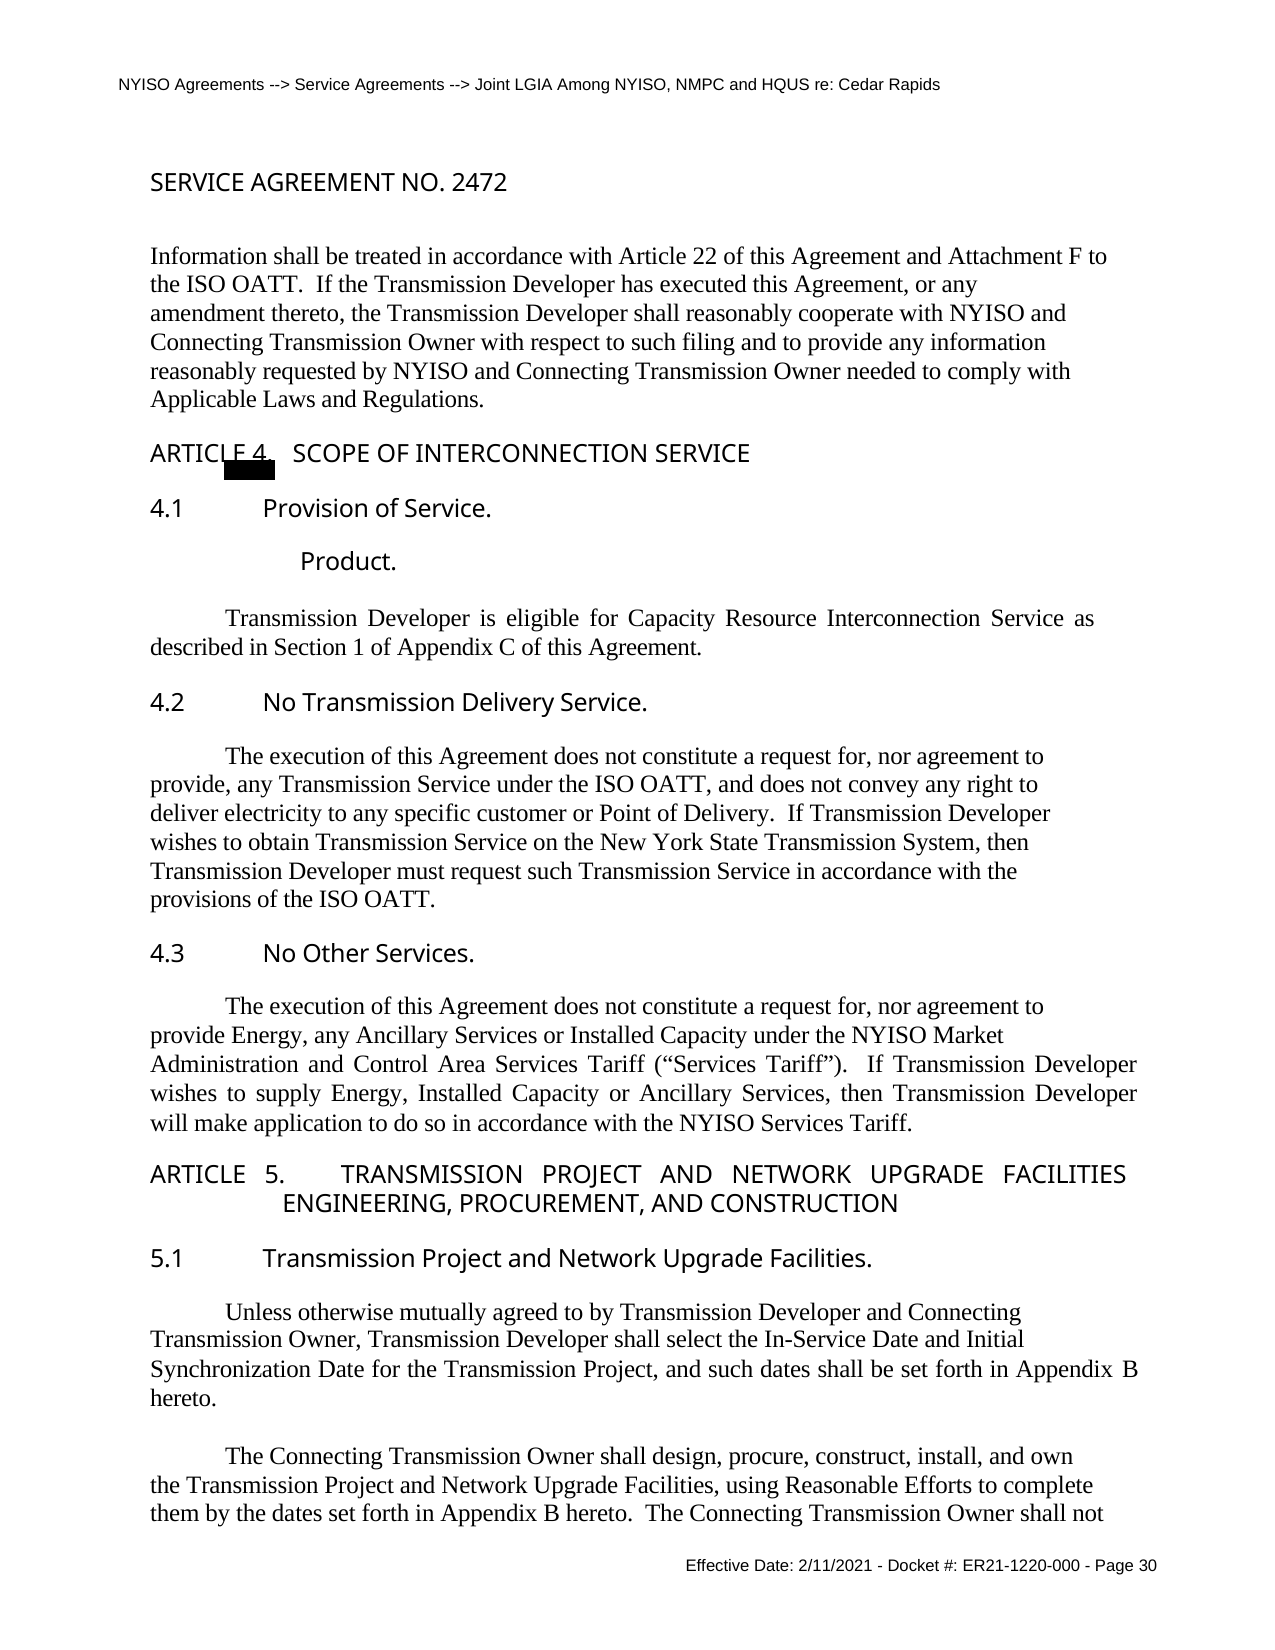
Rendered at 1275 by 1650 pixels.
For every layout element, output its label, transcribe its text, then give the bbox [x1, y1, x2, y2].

text Unless otherwise mutually agreed to by Transmission Developer and Connecting [225, 1298, 1275, 1326]
text 4.2 No Transmission Delivery Service. [150, 688, 1275, 717]
text Transmission Owner, Transmission Developer shall select the In-Service Date and Initial [150, 1326, 1275, 1353]
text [150, 1442, 1143, 1528]
text Administration and Control Area Services Tariff (“Services Tariff”). If Transmission Developer wishes to supply Energy, Installed Capacity or Ancillary Services, then Transmission Developer will make application to do so in accordance with the NYISO Services Tariff. [150, 1049, 1138, 1137]
text Information shall be treated in accordance with Article 22 of this Agreement and Attachment F to the ISO OATT. If the Transmission Developer has executed this Agreement, or any amendment thereto, the Transmission Developer shall reasonably cooperate with NYISO and Connecting Transmission Owner with respect to such filing and to provide any information reasonably requested by NYISO and Connecting Transmission Owner needed to comply with Applicable Laws and Regulations. [150, 241, 1122, 414]
text 5.1 Transmission Project and Network Upgrade Facilities. [150, 1244, 1275, 1273]
text ARTICLE 4. SCOPE OF INTERCONNECTION SERVICE [150, 439, 1275, 468]
text 4.1 Provision of Service. [150, 494, 1275, 523]
text ARTICLE 5. TRANSMISSION PROJECT AND NETWORK UPGRADE FACILITIES ENGINEERING, PROCUREMENT, AND CONSTRUCTION [150, 1160, 1146, 1218]
text The execution of this Agreement does not constitute a request for, nor agreement to provide, any Transmission Service under the ISO OATT, and does not convey any right to deliver electricity to any specific customer or Point of Delivery. If Transmission Developer wishes to obtain Transmission Service on the New York State Transmission System, then Transmission Developer must request such Transmission Service in accordance with the provisions of the ISO OATT. [150, 741, 1089, 914]
text SERVICE AGREEMENT NO. 2472 [150, 168, 1275, 197]
text Product. [300, 547, 1275, 576]
text 4.3 No Other Services. [150, 939, 1275, 968]
text Transmission Developer is eligible for Capacity Resource Interconnection Service as described in Section 1 of Appendix C of this Agreement. [150, 603, 1095, 662]
text Synchronization Date for the Transmission Project, and such dates shall be set forth in Appendix B hereto. [150, 1354, 1138, 1412]
text The execution of this Agreement does not constitute a request for, nor agreement to [225, 991, 1275, 1020]
picture [224, 468, 275, 480]
text provide Energy, any Ancillary Services or Installed Capacity under the NYISO Market [150, 1020, 1275, 1049]
